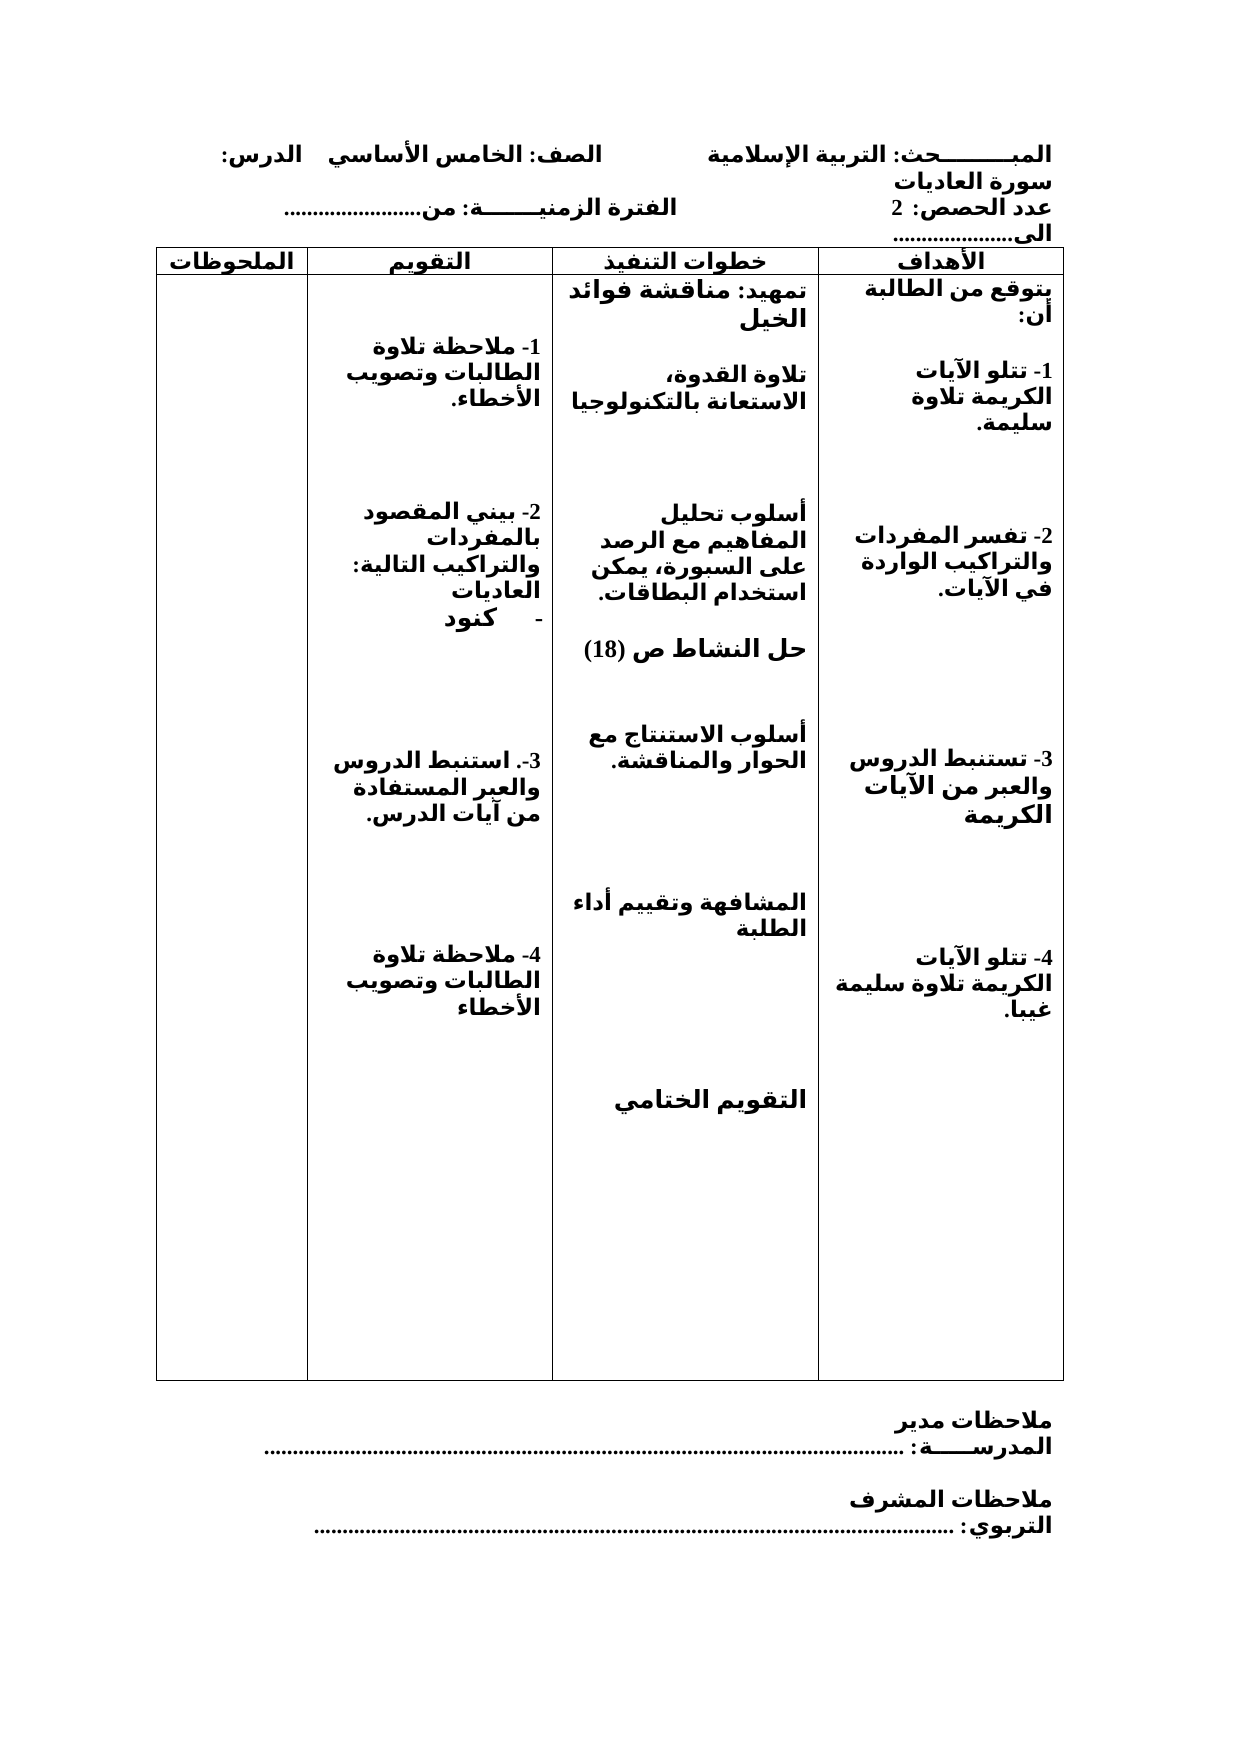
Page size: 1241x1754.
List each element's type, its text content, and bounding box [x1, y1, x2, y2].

table_cell 1- ملاحظة تلاوة الطالبات وتصويب الأخطاء. 2- بيني المقصود بالمفردات والتراكيب التالية: العاديات كنود 3-. استنبط الدروس والعبر المستفادة من آيات الدرس. 4- ملاحظة تلاوة الطالبات وتصويب الأخطاء [308, 275, 552, 1379]
table_header الأهداف [819, 248, 1063, 274]
table_cell تمهيد: مناقشة فوائد الخيل تلاوة القدوة، الاستعانة بالتكنولوجيا أسلوب تحليل المفاهيم مع الرصد على السبورة، يمكن استخدام البطاقات. حل النشاط ص (18) أسلوب الاستنتاج مع الحوار والمناقشة. المشافهة وتقييم أداء الطلبة التقويم الختامي [553, 275, 818, 1379]
table_header الملحوظات [157, 248, 307, 274]
table_header التقويم [308, 248, 552, 274]
text المبـــــــــحث: التربية الإسلامية الصف: الخامس الأساسي الدرس: سورة العاديات [187, 141, 1053, 194]
text ملاحظات المشرف التربوي: ................................................................................................................ [187, 1486, 1053, 1539]
text ملاحظات مدير المدرســـــة: ................................................................................................................ [187, 1407, 1053, 1460]
text عدد الحصص: 2 الفترة الزمنيـــــــة: من........................ الى..................... [187, 194, 1053, 247]
table_cell يتوقع من الطالبة أن: 1- تتلو الآيات الكريمة تلاوة سليمة. 2- تفسر المفردات والتراكيب الواردة في الآيات. 3- تستنبط الدروس والعبر من الآيات الكريمة 4- تتلو الآيات الكريمة تلاوة سليمة غيبا. [819, 275, 1063, 1379]
table_header خطوات التنفيذ [553, 248, 818, 274]
table_cell [157, 275, 307, 1379]
